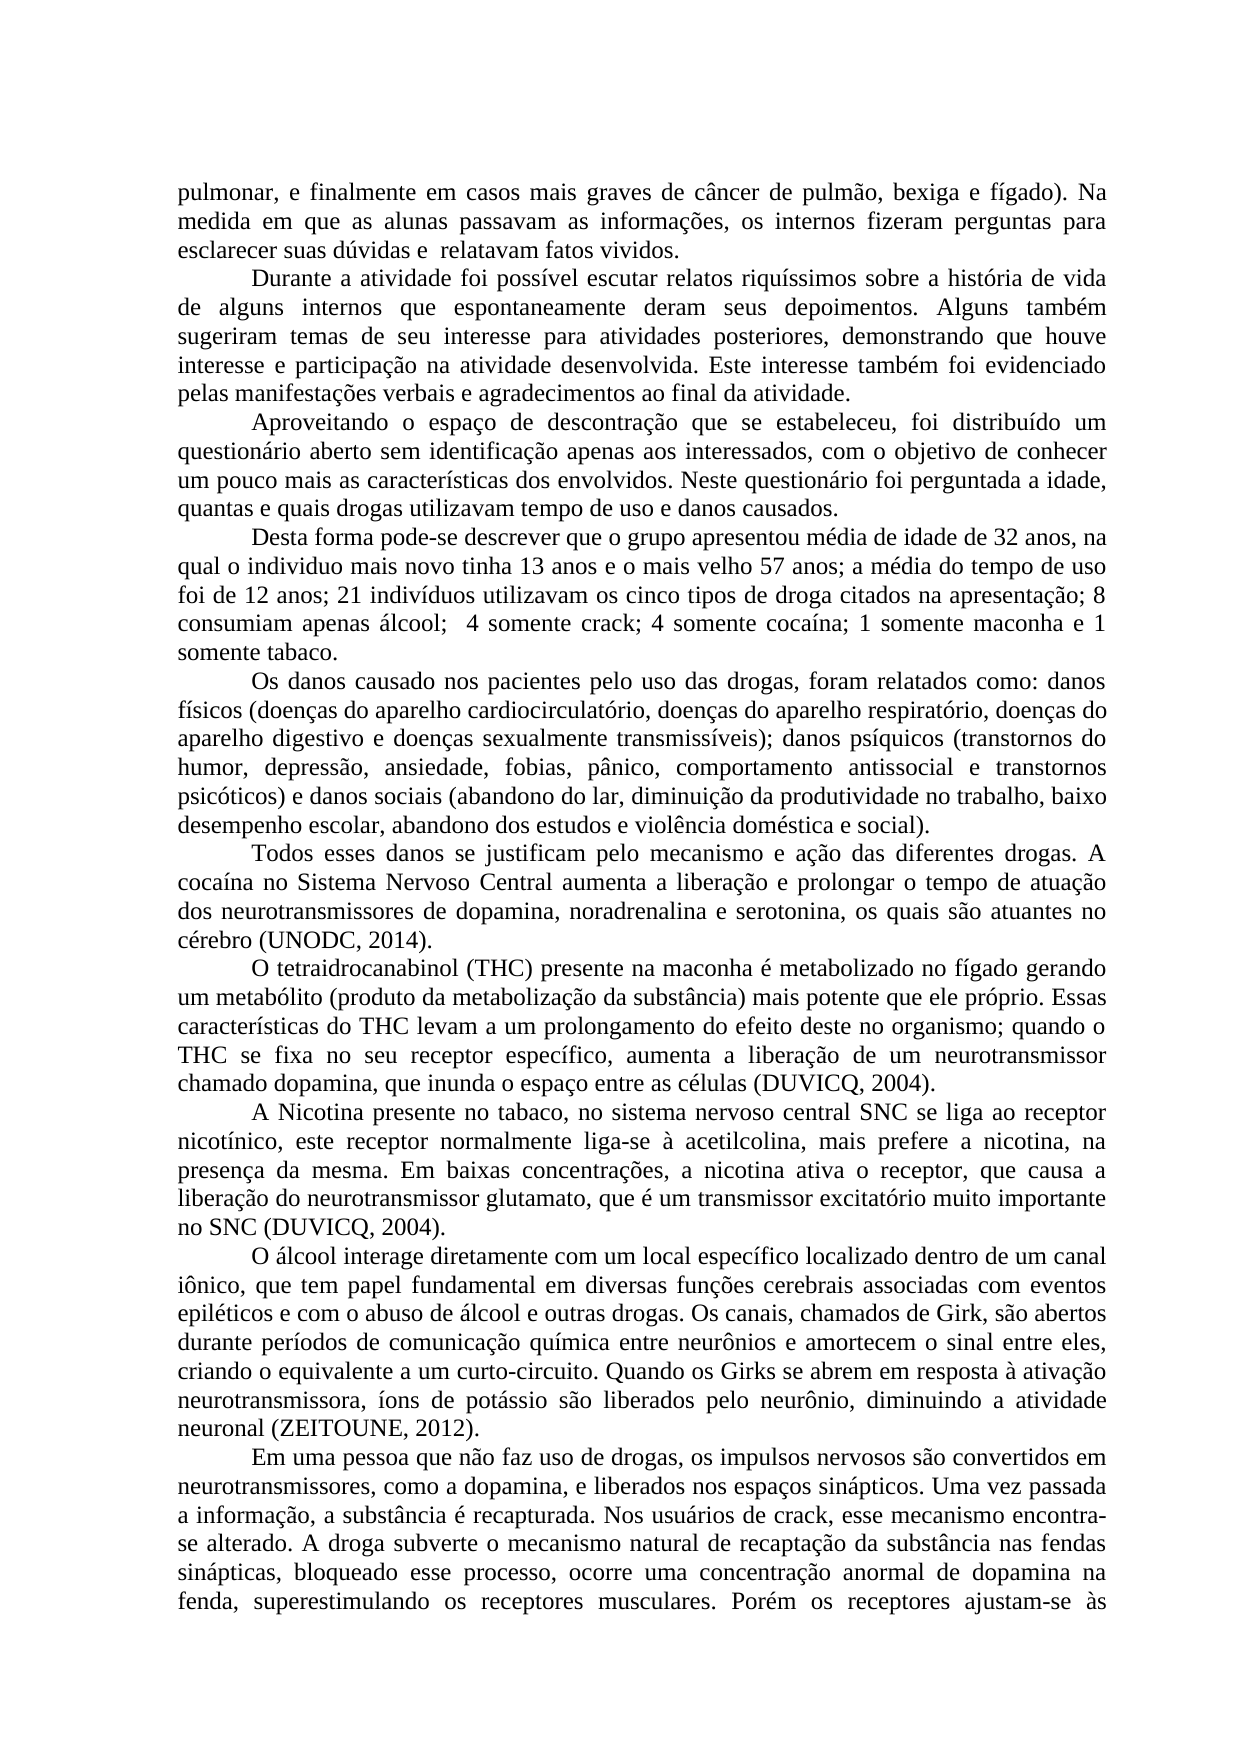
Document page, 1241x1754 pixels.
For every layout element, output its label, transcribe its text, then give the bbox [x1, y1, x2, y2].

text Desta forma pode-se descrever que o grupo apresentou média de idade de 32 anos, na qual o individuo mais novo tinha 13 anos e o mais velho 57 anos; a média do tempo de uso foi de 12 anos; 21 indivíduos utilizavam os cinco tipos de droga citados na apresentação; 8 consumiam apenas álcool; 4 somente crack; 4 somente cocaína; 1 somente maconha e 1 somente tabaco. [177, 522, 1107, 666]
list Durante a atividade foi possível escutar relatos riquíssimos sobre a história de vida de alguns internos que espontaneamente deram seus depoimentos. Alguns também sugeriram temas de seu interesse para atividades posteriores, demonstrando que houve interesse e participação na atividade desenvolvida. Este interesse também foi evidenciado pelas manifestações verbais e agradecimentos ao final da atividade. [177, 263, 1107, 407]
text Aproveitando o espaço de descontração que se estabeleceu, foi distribuído um questionário aberto sem identificação apenas aos interessados, com o objetivo de conhecer um pouco mais as características dos envolvidos. Neste questionário foi perguntada a idade, quantas e quais drogas utilizavam tempo de uso e danos causados. [177, 407, 1107, 522]
text O tetraidrocanabinol (THC) presente na maconha é metabolizado no fígado gerando um metabólito (produto da metabolização da substância) mais potente que ele próprio. Essas características do THC levam a um prolongamento do efeito deste no organismo; quando o THC se fixa no seu receptor específico, aumenta a liberação de um neurotransmissor chamado dopamina, que inunda o espaço entre as células (DUVICQ, 2004). [177, 953, 1107, 1097]
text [177, 177, 1107, 263]
text A Nicotina presente no tabaco, no sistema nervoso central SNC se liga ao receptor nicotínico, este receptor normalmente liga-se à acetilcolina, mais prefere a nicotina, na presença da mesma. Em baixas concentrações, a nicotina ativa o receptor, que causa a liberação do neurotransmissor glutamato, que é um transmissor excitatório muito importante no SNC (DUVICQ, 2004). [177, 1097, 1107, 1241]
text O álcool interage diretamente com um local específico localizado dentro de um canal iônico, que tem papel fundamental em diversas funções cerebrais associadas com eventos epiléticos e com o abuso de álcool e outras drogas. Os canais, chamados de Girk, são abertos durante períodos de comunicação química entre neurônios e amortecem o sinal entre eles, criando o equivalente a um curto-circuito. Quando os Girks se abrem em resposta à ativação neurotransmissora, íons de potássio são liberados pelo neurônio, diminuindo a atividade neuronal (ZEITOUNE, 2012). [177, 1241, 1107, 1442]
text Todos esses danos se justificam pelo mecanismo e ação das diferentes drogas. A cocaína no Sistema Nervoso Central aumenta a liberação e prolongar o tempo de atuação dos neurotransmissores de dopamina, noradrenalina e serotonina, os quais são atuantes no cérebro (UNODC, 2014). [177, 838, 1107, 953]
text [177, 1442, 1107, 1615]
text Os danos causado nos pacientes pelo uso das drogas, foram relatados como: danos físicos (doenças do aparelho cardiocirculatório, doenças do aparelho respiratório, doenças do aparelho digestivo e doenças sexualmente transmissíveis); danos psíquicos (transtornos do humor, depressão, ansiedade, fobias, pânico, comportamento antissocial e transtornos psicóticos) e danos sociais (abandono do lar, diminuição da produtividade no trabalho, baixo desempenho escolar, abandono dos estudos e violência doméstica e social). [177, 666, 1107, 838]
